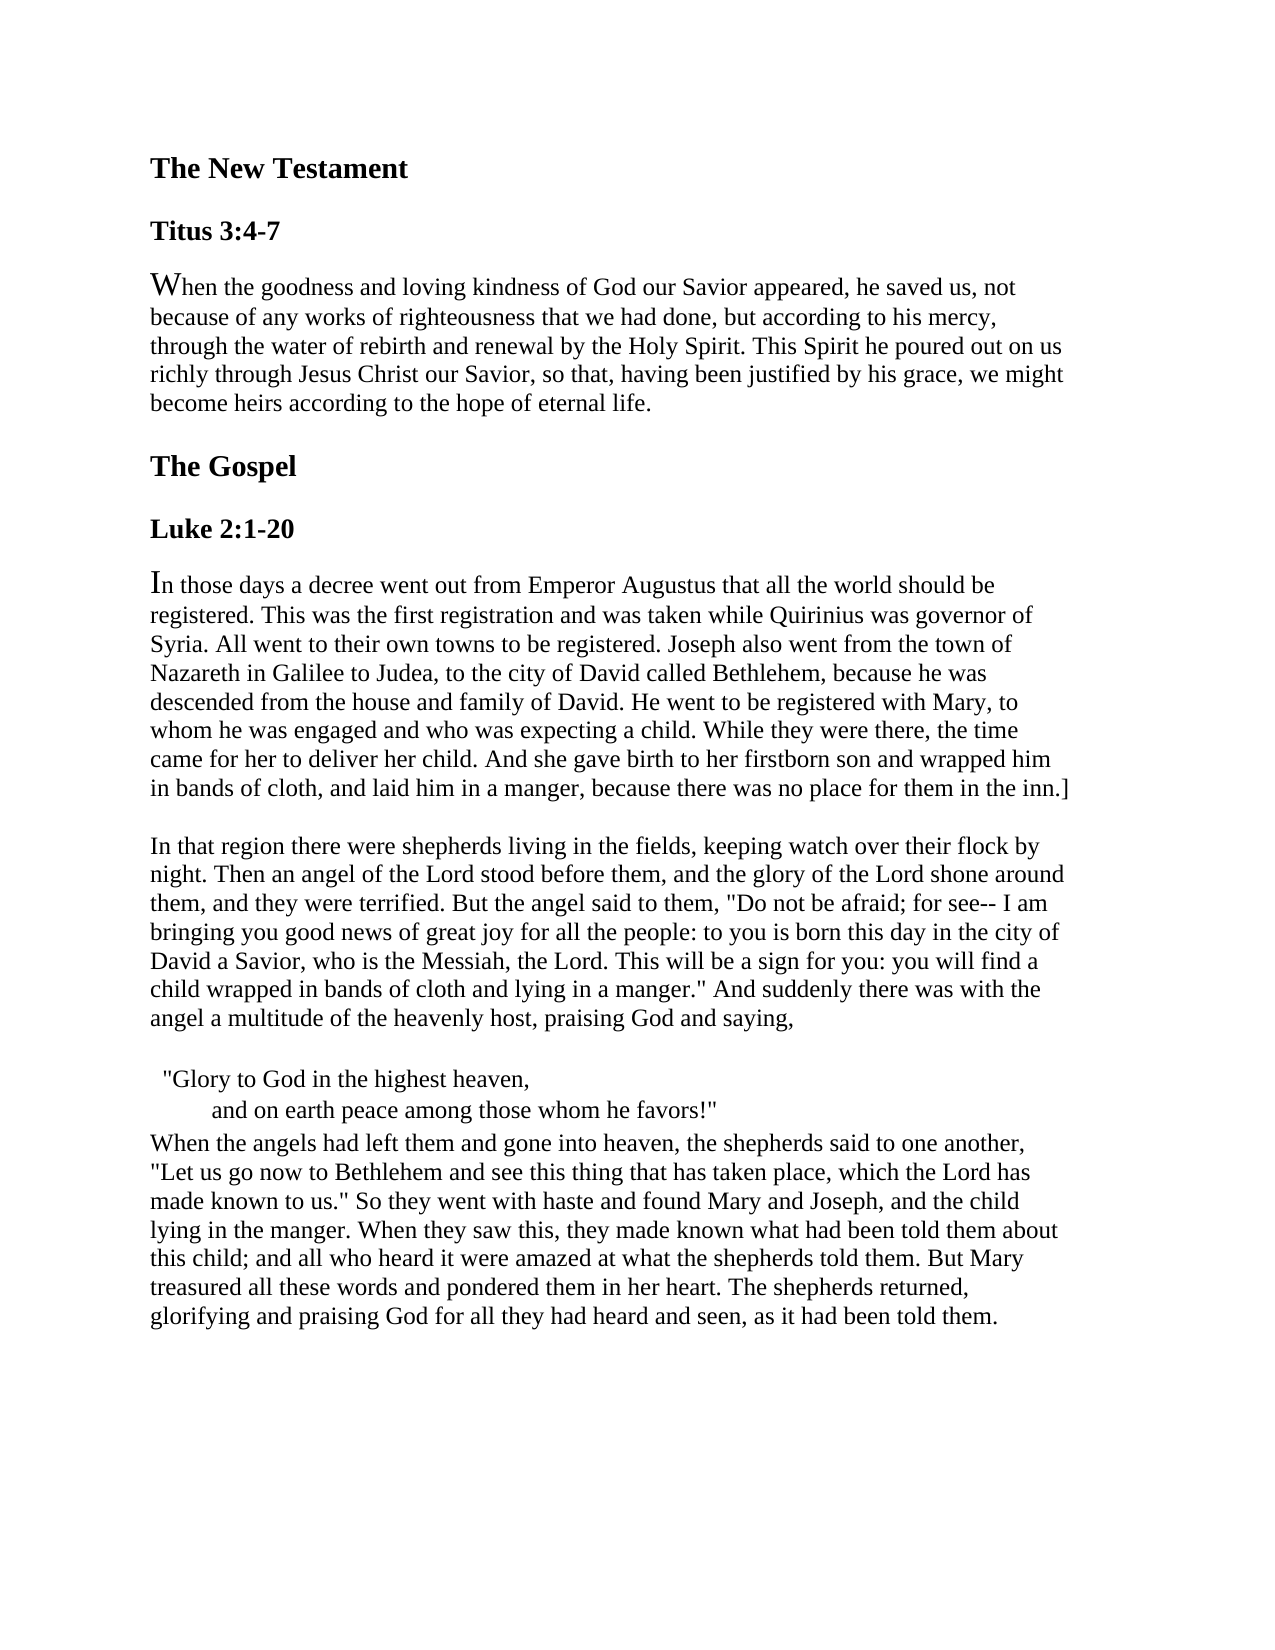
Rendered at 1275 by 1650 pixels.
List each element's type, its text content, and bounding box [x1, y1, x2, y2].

text Luke 2:1-20 [150, 512, 1125, 544]
text The New Testament [150, 150, 1125, 185]
text When the goodness and loving kindness of God our Savior appeared, he saved us, not because of any works of righteousness that we had done, but according to his mercy, through the water of rebirth and renewal by the Holy Spirit. This Spirit he poured out on us richly through Jesus Christ our Savior, so that, having been justified by his grace, we might become heirs according to the hope of eternal life. [150, 264, 1075, 417]
text The Gospel [150, 448, 1125, 483]
text Titus 3:4-7 [150, 214, 1125, 246]
text When the angels had left them and gone into heaven, the shepherds said to one another, "Let us go now to Bethlehem and see this thing that has taken place, which the Lord has made known to us." So they went with haste and found Mary and Joseph, and the child lying in the manger. When they saw this, they made known what had been told them about this child; and all who heard it were amazed at what the shepherds told them. But Mary treasured all these words and pondered them in her heart. The shepherds returned, glorifying and praising God for all they had heard and seen, as it had been told them. [150, 1128, 1075, 1330]
text In that region there were shepherds living in the fields, keeping watch over their flock by night. Then an angel of the Lord stood before them, and the glory of the Lord shone around them, and they were terrified. But the angel said to them, "Do not be afraid; for see-- I am bringing you good news of great joy for all the people: to you is born this day in the city of David a Savior, who is the Messiah, the Lord. This will be a sign for you: you will find a child wrapped in bands of cloth and lying in a manger." And suddenly there was with the angel a multitude of the heavenly host, praising God and saying, [150, 831, 1075, 1032]
text "Glory to God in the highest heaven, and on earth peace among those whom he favors!" [162, 1061, 1076, 1124]
text In those days a decree went out from Emperor Augustus that all the world should be registered. This was the first registration and was taken while Quirinius was governor of Syria. All went to their own towns to be registered. Joseph also went from the town of Nazareth in Galilee to Judea, to the city of David called Bethlehem, because he was descended from the house and family of David. He went to be registered with Mary, to whom he was engaged and who was expecting a child. While they were there, the time came for her to deliver her child. And she gave birth to her firstborn son and wrapped him in bands of cloth, and laid him in a manger, because there was no place for them in the inn.] [150, 562, 1075, 802]
